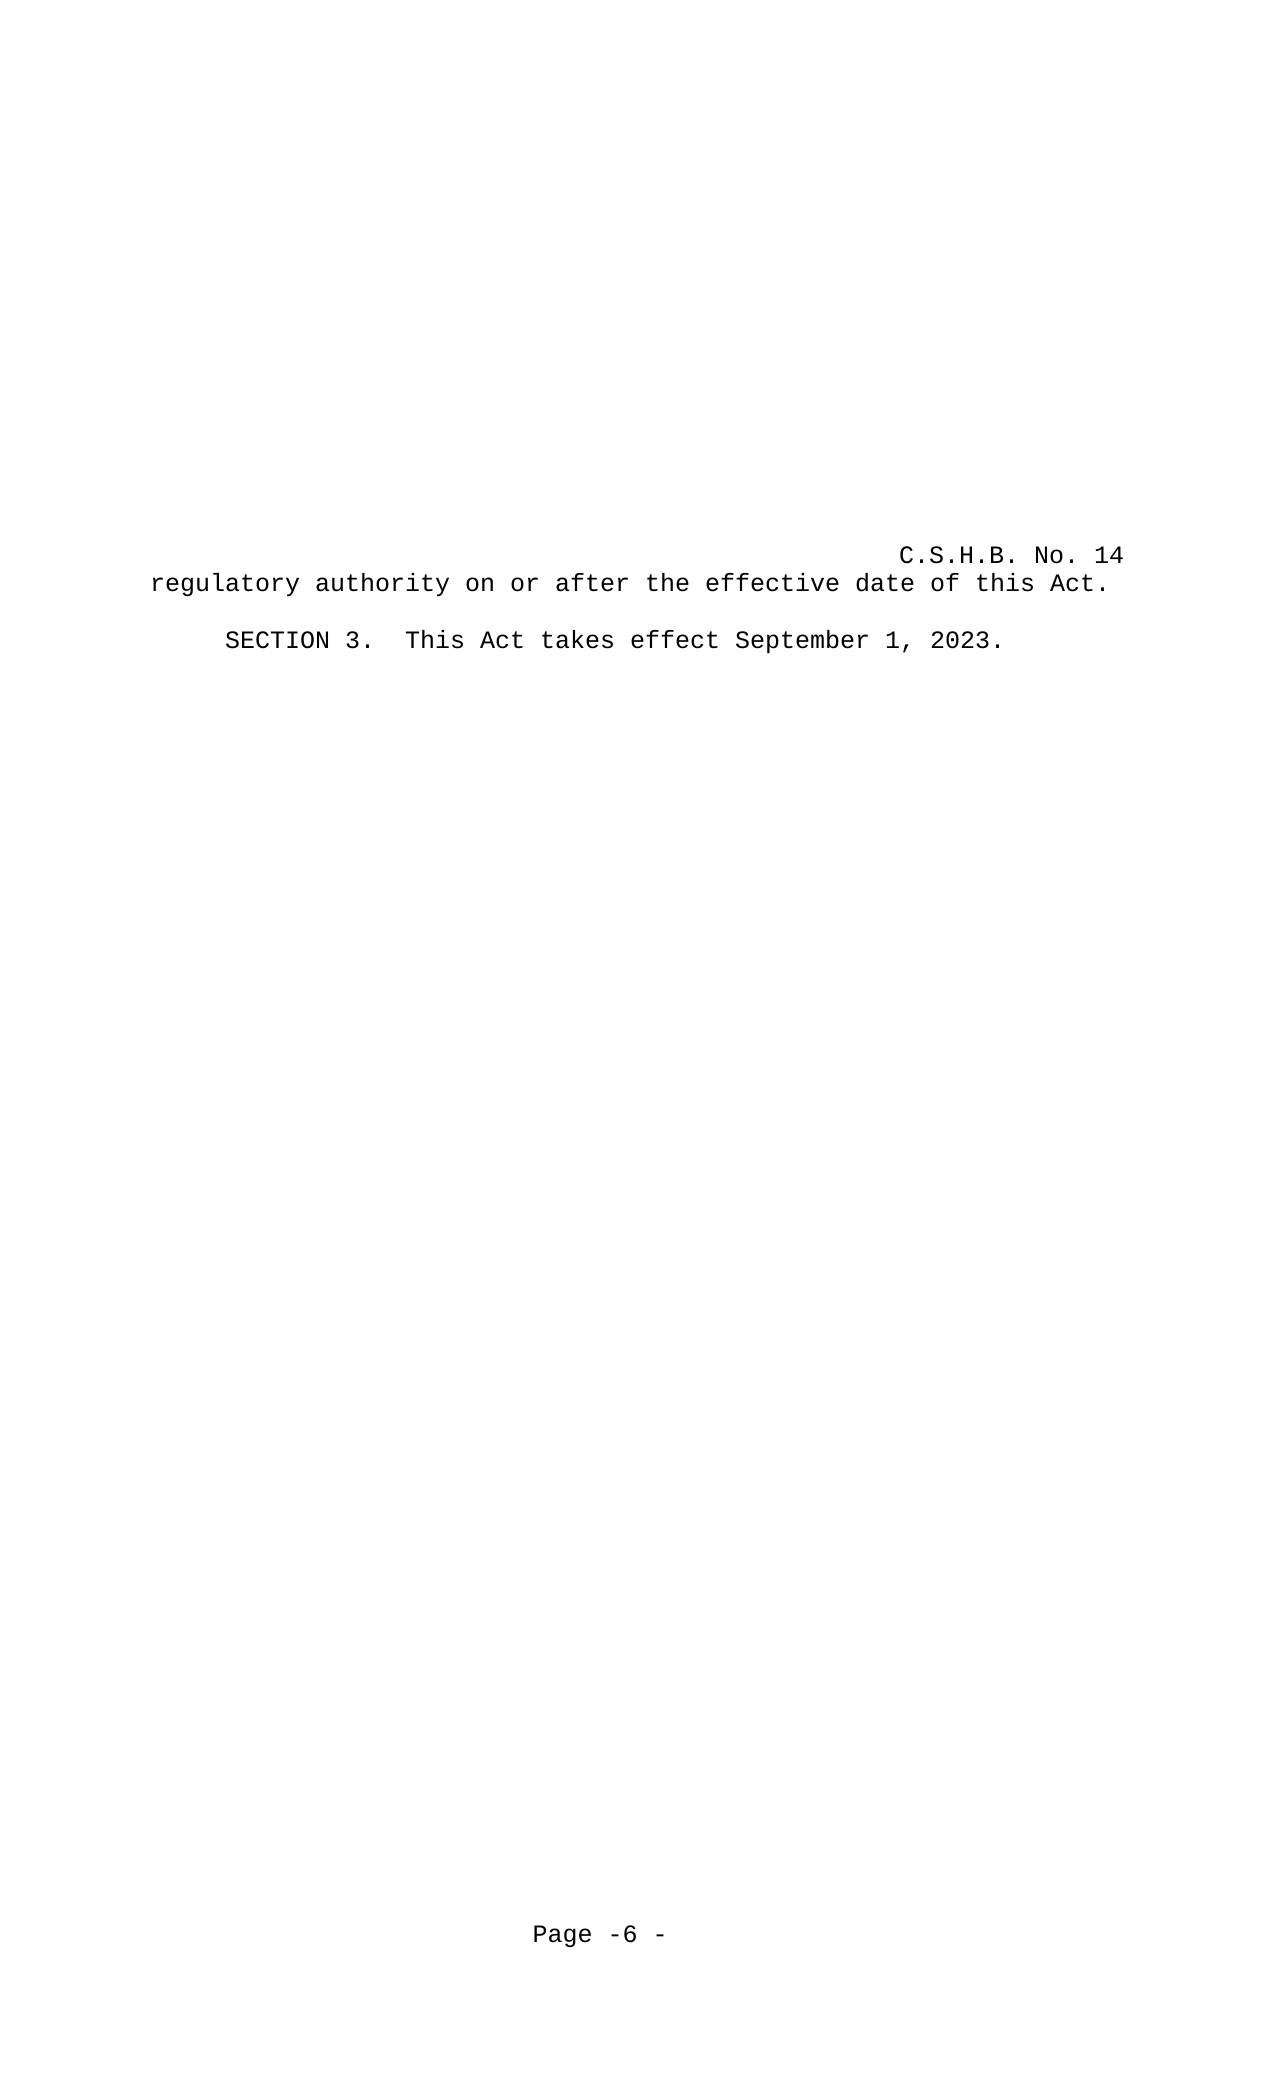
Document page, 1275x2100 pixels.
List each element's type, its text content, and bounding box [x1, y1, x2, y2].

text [150, 571, 1125, 599]
text SECTION 3. This Act takes effect September 1, 2023. [150, 628, 1125, 656]
